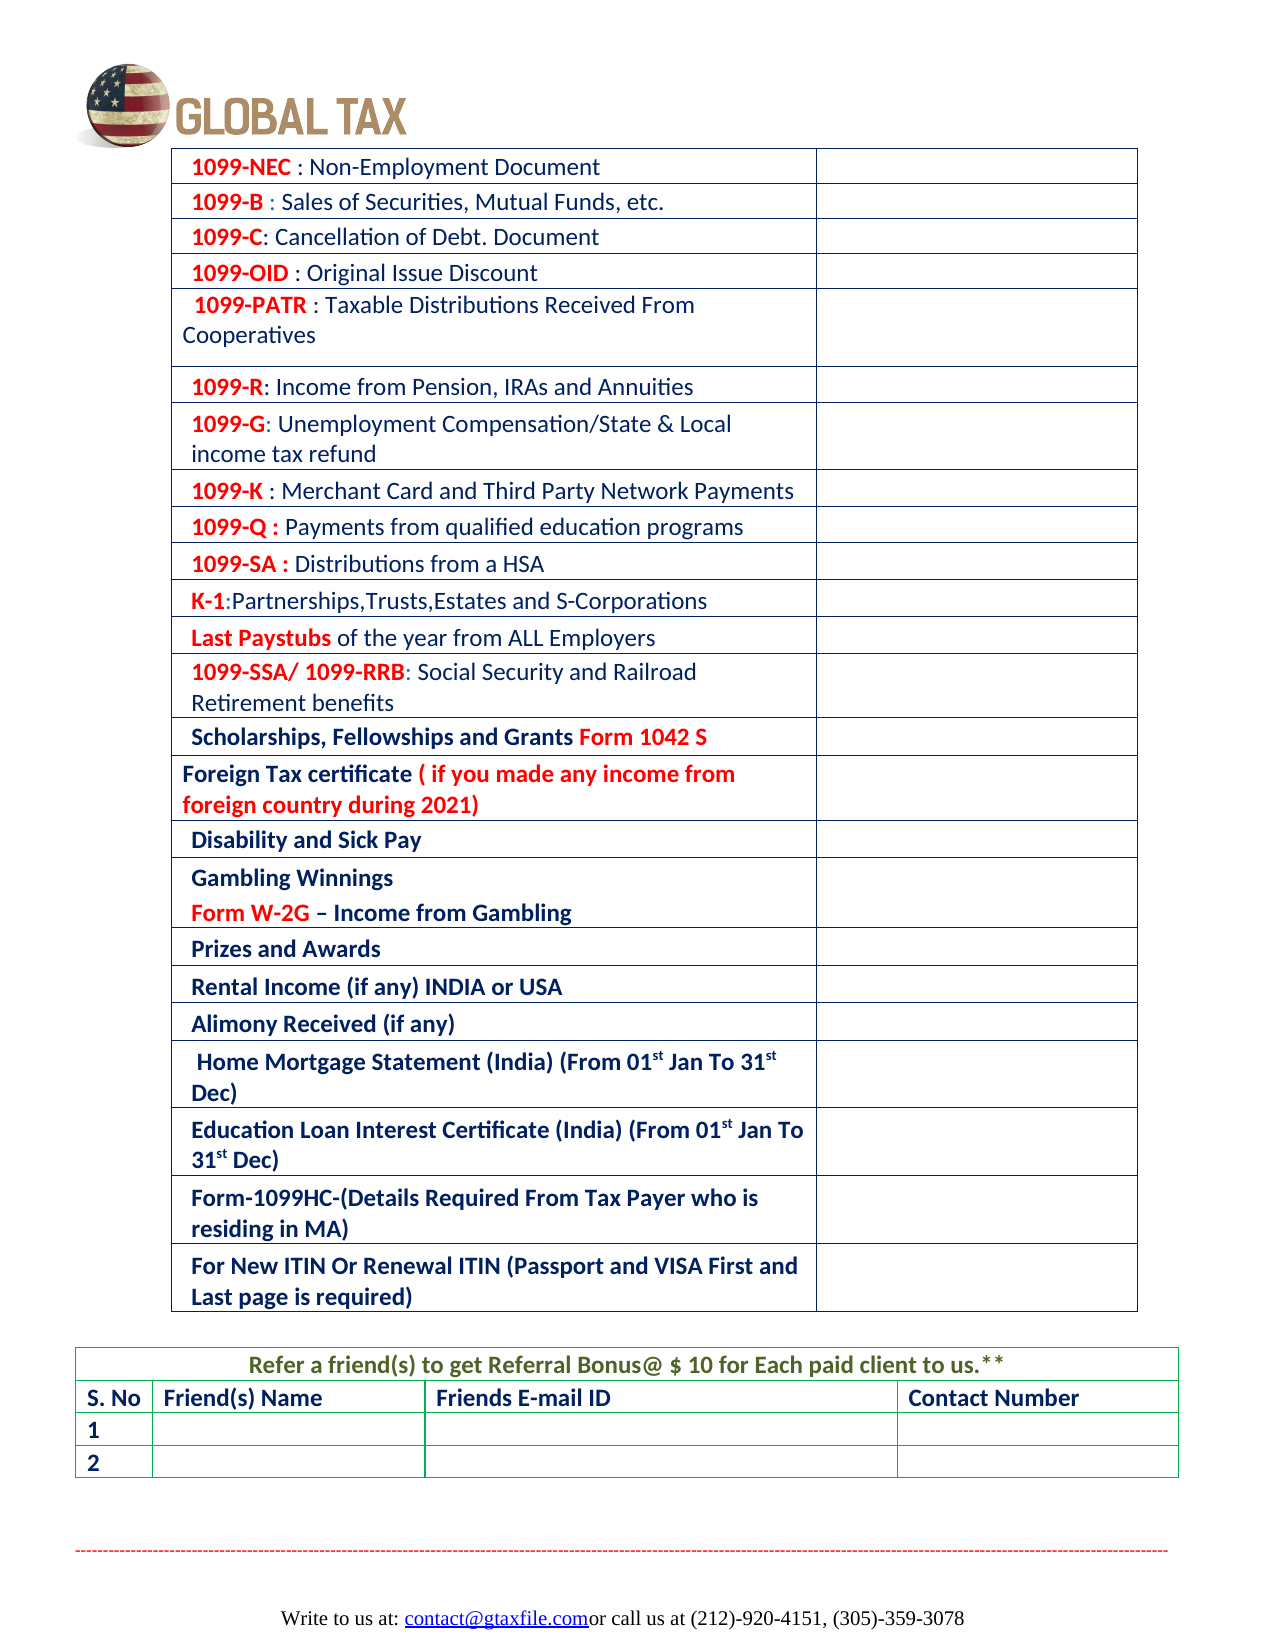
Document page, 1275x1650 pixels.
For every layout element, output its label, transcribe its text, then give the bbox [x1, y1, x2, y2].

table_cell 2 [76, 1446, 152, 1477]
table_cell [898, 1413, 1178, 1445]
table_cell Alimony Received (if any) [172, 1003, 816, 1040]
table_cell [817, 1041, 1137, 1107]
table_cell 1099-OID : Original Issue Discount [172, 254, 816, 288]
table_cell S. No [76, 1381, 152, 1412]
table_cell [817, 507, 1137, 542]
table_cell [817, 543, 1137, 579]
table_cell Gambling Winnings Form W-2G – Income from Gambling [172, 858, 816, 927]
table_cell Friend(s) Name [153, 1381, 424, 1412]
table_cell [817, 1244, 1137, 1311]
table_cell [426, 1446, 897, 1477]
table_cell [817, 821, 1137, 857]
table_cell [817, 149, 1137, 183]
table_cell 1099-R: Income from Pension, IRAs and Annuities [172, 367, 816, 402]
table_cell [817, 184, 1137, 218]
table_cell 1099-Q : Payments from qualified education programs [172, 507, 816, 542]
table_cell [817, 654, 1137, 717]
table_header Refer a friend(s) to get Referral Bonus@ $ 10 for Each paid client to us.** [76, 1348, 1178, 1380]
table_cell 1099-PATR : Taxable Distributions Received From Cooperatives [172, 289, 816, 366]
table_cell For New ITIN Or Renewal ITIN (Passport and VISA First and Last page is required) [172, 1244, 816, 1311]
table_cell Disability and Sick Pay [172, 821, 816, 857]
table_cell [153, 1446, 424, 1477]
table_cell [817, 289, 1137, 366]
table_cell Prizes and Awards [172, 928, 816, 965]
table_cell 1099-G: Unemployment Compensation/State & Local income tax refund [172, 403, 816, 469]
table_cell Foreign Tax certificate ( if you made any income from foreign country during 2021) [172, 756, 816, 820]
picture [75, 63, 407, 148]
table_cell [817, 858, 1137, 927]
table_cell Rental Income (if any) INDIA or USA [172, 966, 816, 1002]
table_cell [817, 617, 1137, 653]
table_cell [898, 1446, 1178, 1477]
table_cell 1099-K : Merchant Card and Third Party Network Payments [172, 470, 816, 506]
table_cell [817, 966, 1137, 1002]
table_cell [153, 1413, 424, 1445]
table_cell Home Mortgage Statement (India) (From 01st Jan To 31st Dec) [172, 1041, 816, 1107]
table_cell [817, 580, 1137, 616]
table_cell 1099-SSA/ 1099-RRB: Social Security and Railroad Retirement benefits [172, 654, 816, 717]
table_cell [817, 470, 1137, 506]
table_cell [817, 403, 1137, 469]
table_cell [817, 718, 1137, 755]
table_cell [817, 367, 1137, 402]
table_cell [817, 756, 1137, 820]
table_cell [817, 928, 1137, 965]
table_cell [817, 1003, 1137, 1040]
table_cell Education Loan Interest Certificate (India) (From 01st Jan To 31st Dec) [172, 1108, 816, 1175]
table_cell 1099-SA : Distributions from a HSA [172, 543, 816, 579]
table_cell 1099-B : Sales of Securities, Mutual Funds, etc. [172, 184, 816, 218]
table_cell [817, 219, 1137, 253]
table_cell Scholarships, Fellowships and Grants Form 1042 S [172, 718, 816, 755]
table_cell Form-1099HC-(Details Required From Tax Payer who is residing in MA) [172, 1176, 816, 1243]
table_cell 1099-NEC : Non-Employment Document [172, 149, 816, 183]
table_cell [817, 1176, 1137, 1243]
table_cell [817, 1108, 1137, 1175]
table_cell Contact Number [898, 1381, 1178, 1412]
table_cell 1099-C: Cancellation of Debt. Document [172, 219, 816, 253]
table_cell [817, 254, 1137, 288]
table_cell K-1:Partnerships,Trusts,Estates and S-Corporations [172, 580, 816, 616]
table_cell Friends E-mail ID [426, 1381, 897, 1412]
table_cell [426, 1413, 897, 1445]
table_cell 1 [76, 1413, 152, 1445]
table_cell Last Paystubs of the year from ALL Employers [172, 617, 816, 653]
